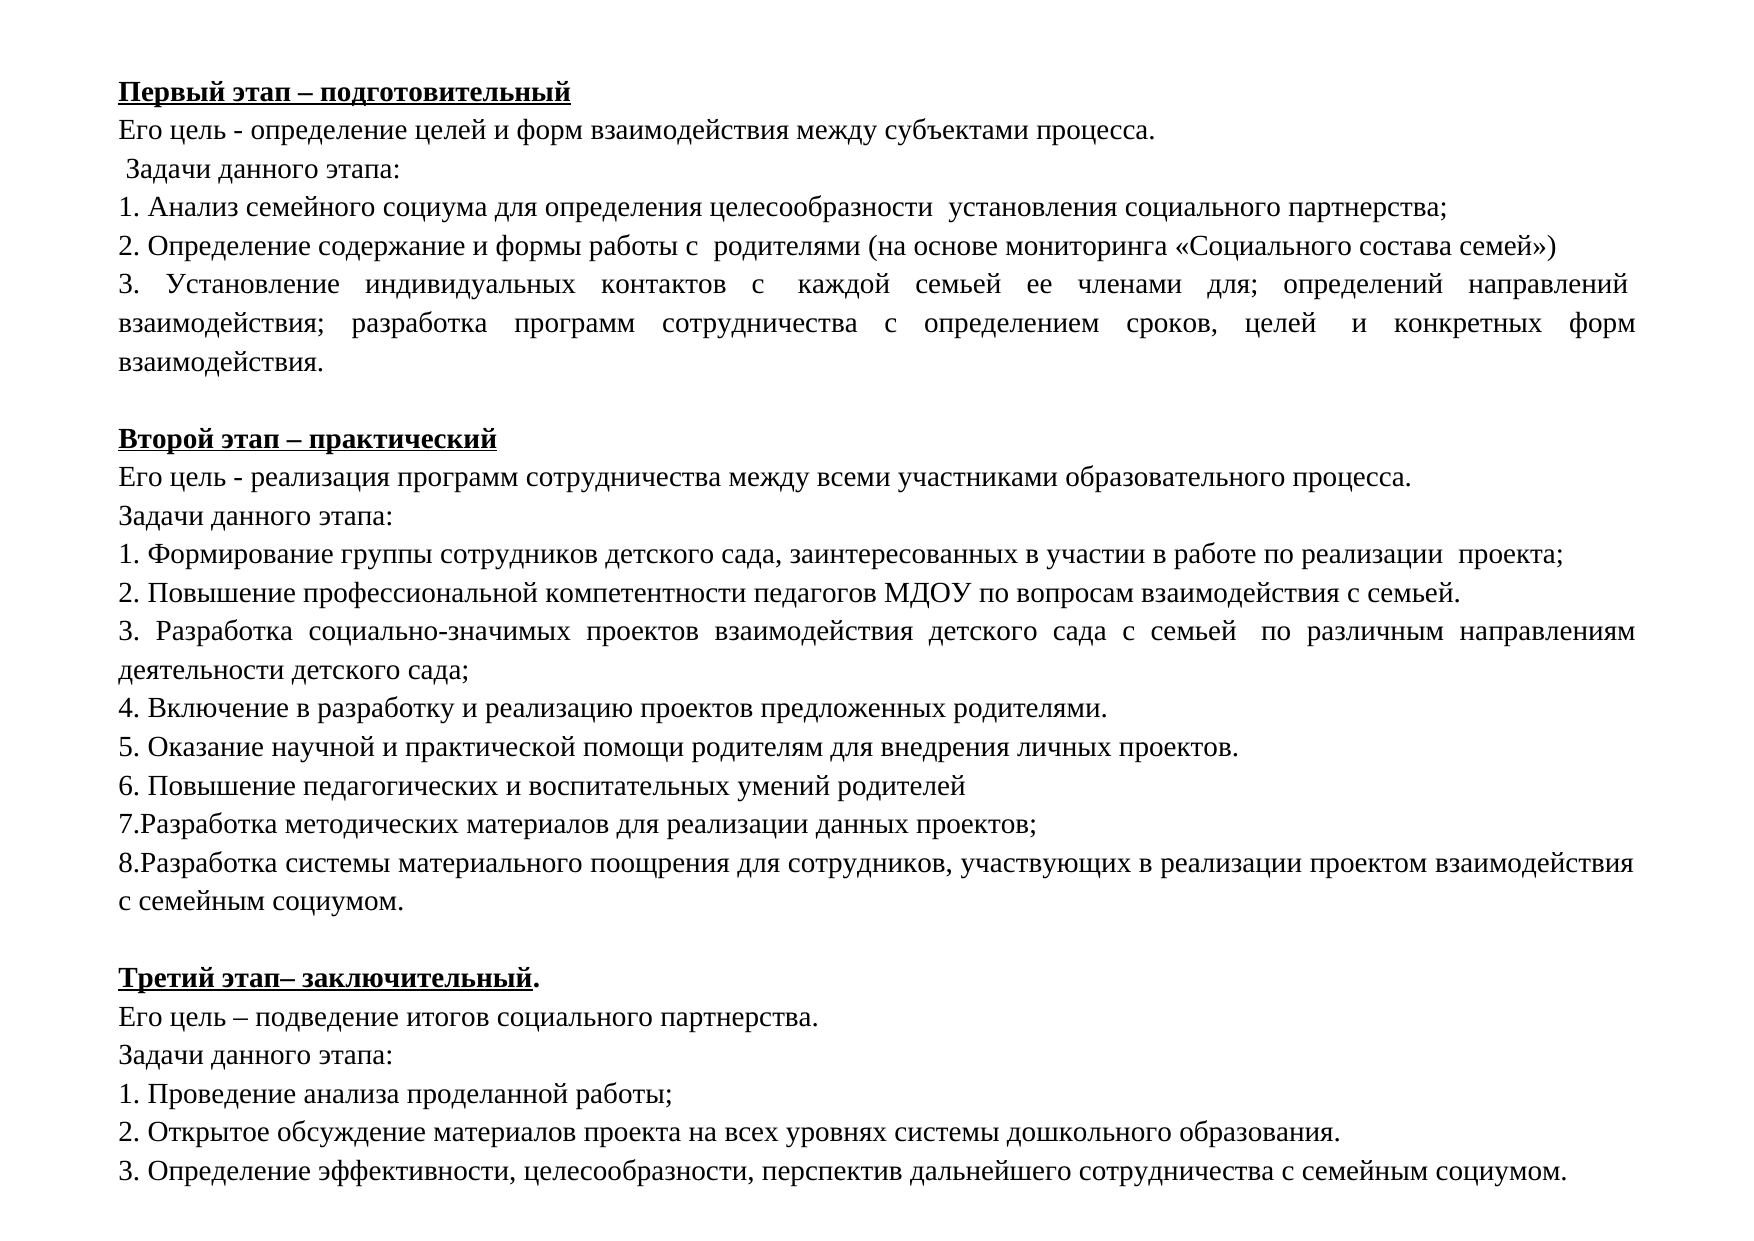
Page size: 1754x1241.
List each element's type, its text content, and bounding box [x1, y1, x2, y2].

text 1. Проведение анализа проделанной работы; [118, 1076, 1636, 1109]
text Его цель - реализация программ сотрудничества между всеми участниками образовательного процесса. [118, 459, 1636, 493]
text 6. Повышение педагогических и воспитательных умений родителей [118, 768, 1636, 801]
text 7.Разработка методических материалов для реализации данных проектов; [118, 806, 1636, 840]
text Второй этап – практический [118, 421, 1636, 454]
text Первый этап – подготовительный [118, 74, 1636, 107]
text Его цель - определение целей и форм взаимодействия между субъектами процесса. [118, 112, 1636, 146]
text 2. Повышение профессиональной компетентности педагогов МДОУ по вопросам взаимодействия с семьей. [118, 575, 1636, 608]
text 5. Оказание научной и практической помощи родителям для внедрения личных проектов. [118, 729, 1636, 763]
text Его цель – подведение итогов социального партнерства. [118, 999, 1636, 1032]
text Третий этап– заключительный. [118, 960, 1636, 994]
text Задачи данного этапа: [118, 151, 1636, 184]
text 3. Разработка социально-значимых проектов взаимодействия детского сада с семьей по различным направлениям деятельности детского сада; [118, 613, 1636, 686]
text 1. Формирование группы сотрудников детского сада, заинтересованных в участии в работе по реализации проекта; [118, 536, 1636, 570]
text Задачи данного этапа: [118, 498, 1636, 531]
text 3. Установление индивидуальных контактов с каждой семьей ее членами для; определений направлений взаимодействия; разработка программ сотрудничества с определением сроков, целей и конкретных форм взаимодействия. [118, 267, 1636, 377]
text 4. Включение в разработку и реализацию проектов предложенных родителями. [118, 691, 1636, 724]
text 3. Определение эффективности, целесообразности, перспектив дальнейшего сотрудничества с семейным социумом. [118, 1153, 1636, 1187]
text Задачи данного этапа: [118, 1037, 1636, 1071]
text 1. Анализ семейного социума для определения целесообразности установления социального партнерства; [118, 189, 1636, 223]
text 2. Открытое обсуждение материалов проекта на всех уровнях системы дошкольного образования. [118, 1114, 1636, 1148]
text 8.Разработка системы материального поощрения для сотрудников, участвующих в реализации проектом взаимодействия с семейным социумом. [118, 845, 1636, 917]
text 2. Определение содержание и формы работы с родителями (на основе мониторинга «Социального состава семей») [118, 228, 1636, 262]
